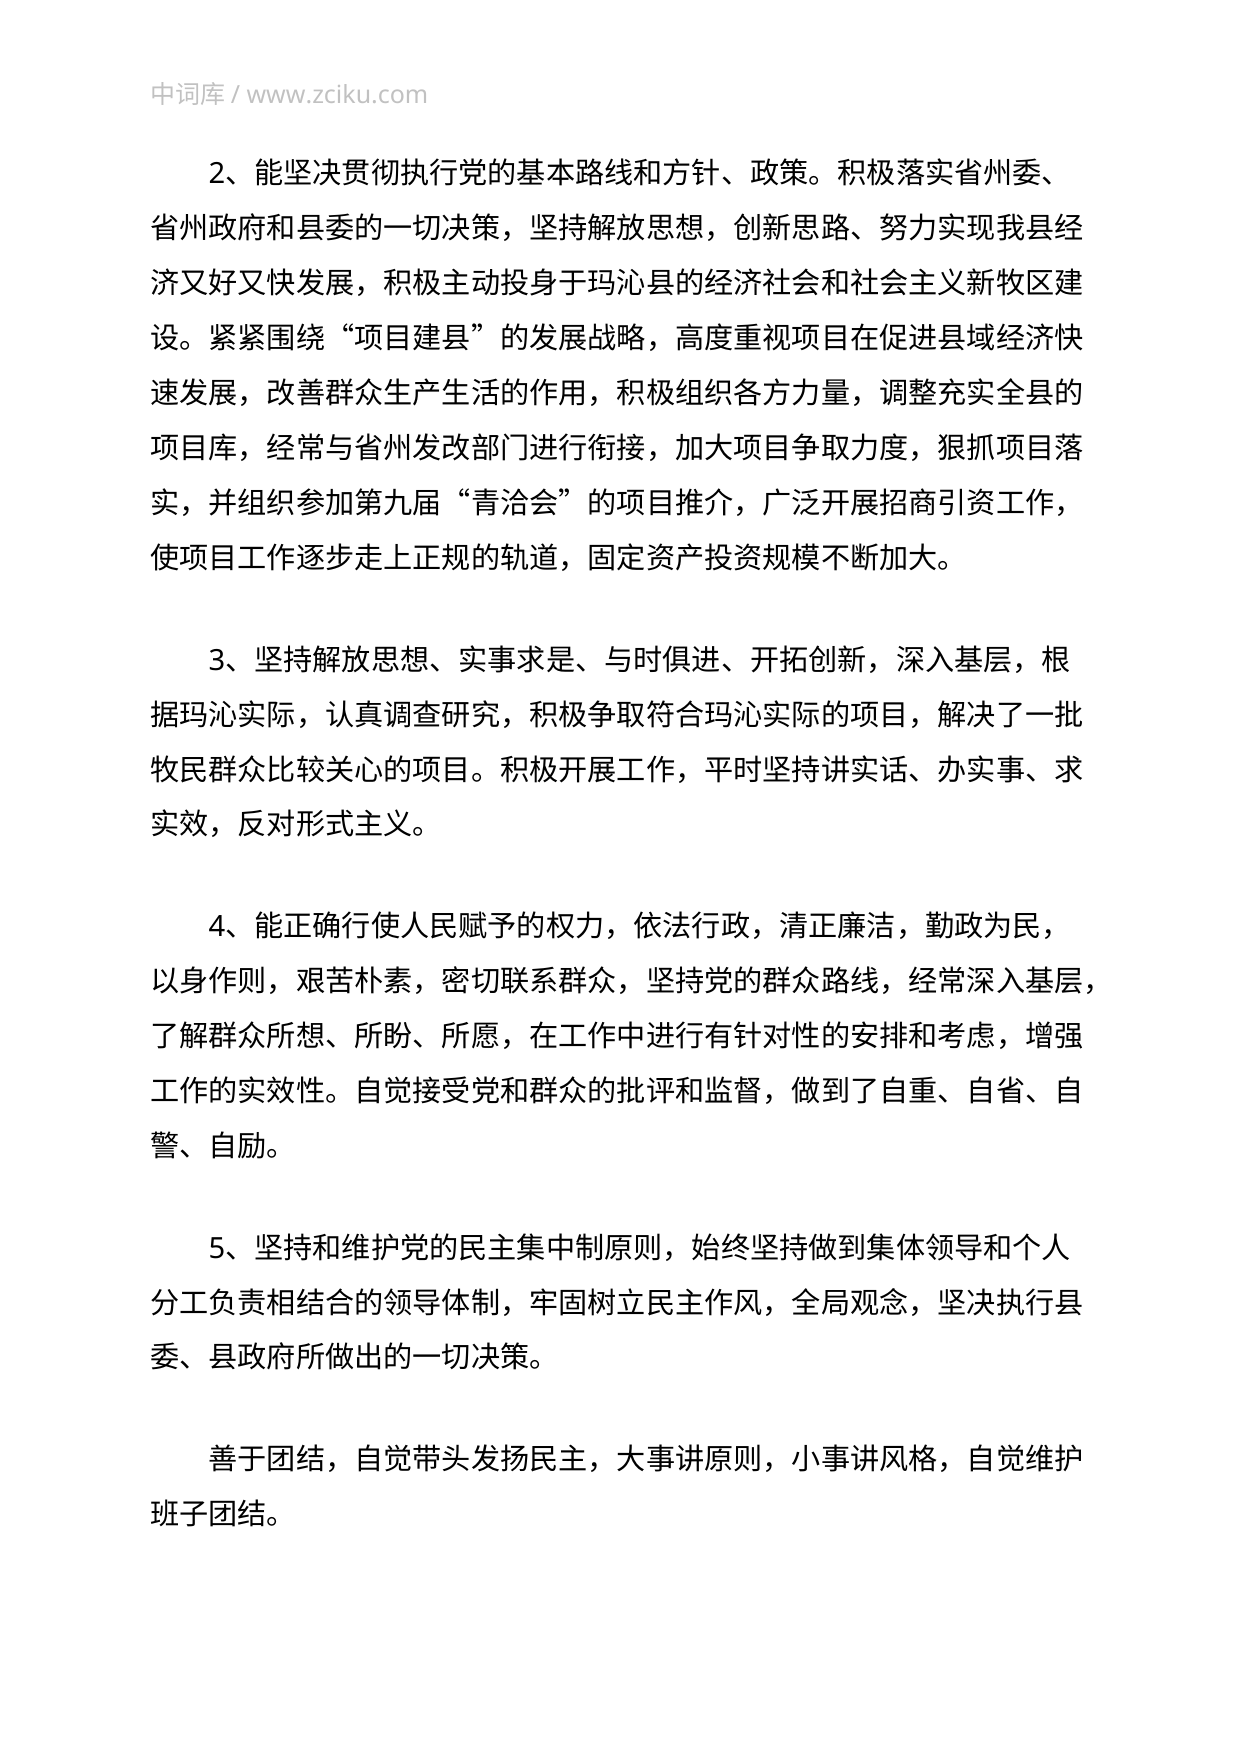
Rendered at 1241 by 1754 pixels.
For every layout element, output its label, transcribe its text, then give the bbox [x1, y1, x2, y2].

text 3、坚持解放思想、实事求是、与时俱进、开拓创新，深入基层，根据玛沁实际，认真调查研究，积极争取符合玛沁实际的项目，解决了一批牧民群众比较关心的项目。积极开展工作，平时坚持讲实话、办实事、求实效，反对形式主义。 [150, 636, 1090, 843]
text 5、坚持和维护党的民主集中制原则，始终坚持做到集体领导和个人分工负责相结合的领导体制，牢固树立民主作风，全局观念，坚决执行县委、县政府所做出的一切决策。 [150, 1224, 1090, 1376]
text 善于团结，自觉带头发扬民主，大事讲原则，小事讲风格，自觉维护班子团结。 [150, 1436, 1090, 1533]
text 4、能正确行使人民赋予的权力，依法行政，清正廉洁，勤政为民，以身作则，艰苦朴素，密切联系群众，坚持党的群众路线，经常深入基层，了解群众所想、所盼、所愿，在工作中进行有针对性的安排和考虑，增强工作的实效性。自觉接受党和群众的批评和监督，做到了自重、自省、自警、自励。 [150, 903, 1090, 1165]
text 2、能坚决贯彻执行党的基本路线和方针、政策。积极落实省州委、省州政府和县委的一切决策，坚持解放思想，创新思路、努力实现我县经济又好又快发展，积极主动投身于玛沁县的经济社会和社会主义新牧区建设。紧紧围绕“项目建县”的发展战略，高度重视项目在促进县域经济快速发展，改善群众生产生活的作用，积极组织各方力量，调整充实全县的项目库，经常与省州发改部门进行衔接，加大项目争取力度，狠抓项目落实，并组织参加第九届“青洽会”的项目推介，广泛开展招商引资工作，使项目工作逐步走上正规的轨道，固定资产投资规模不断加大。 [150, 150, 1090, 577]
